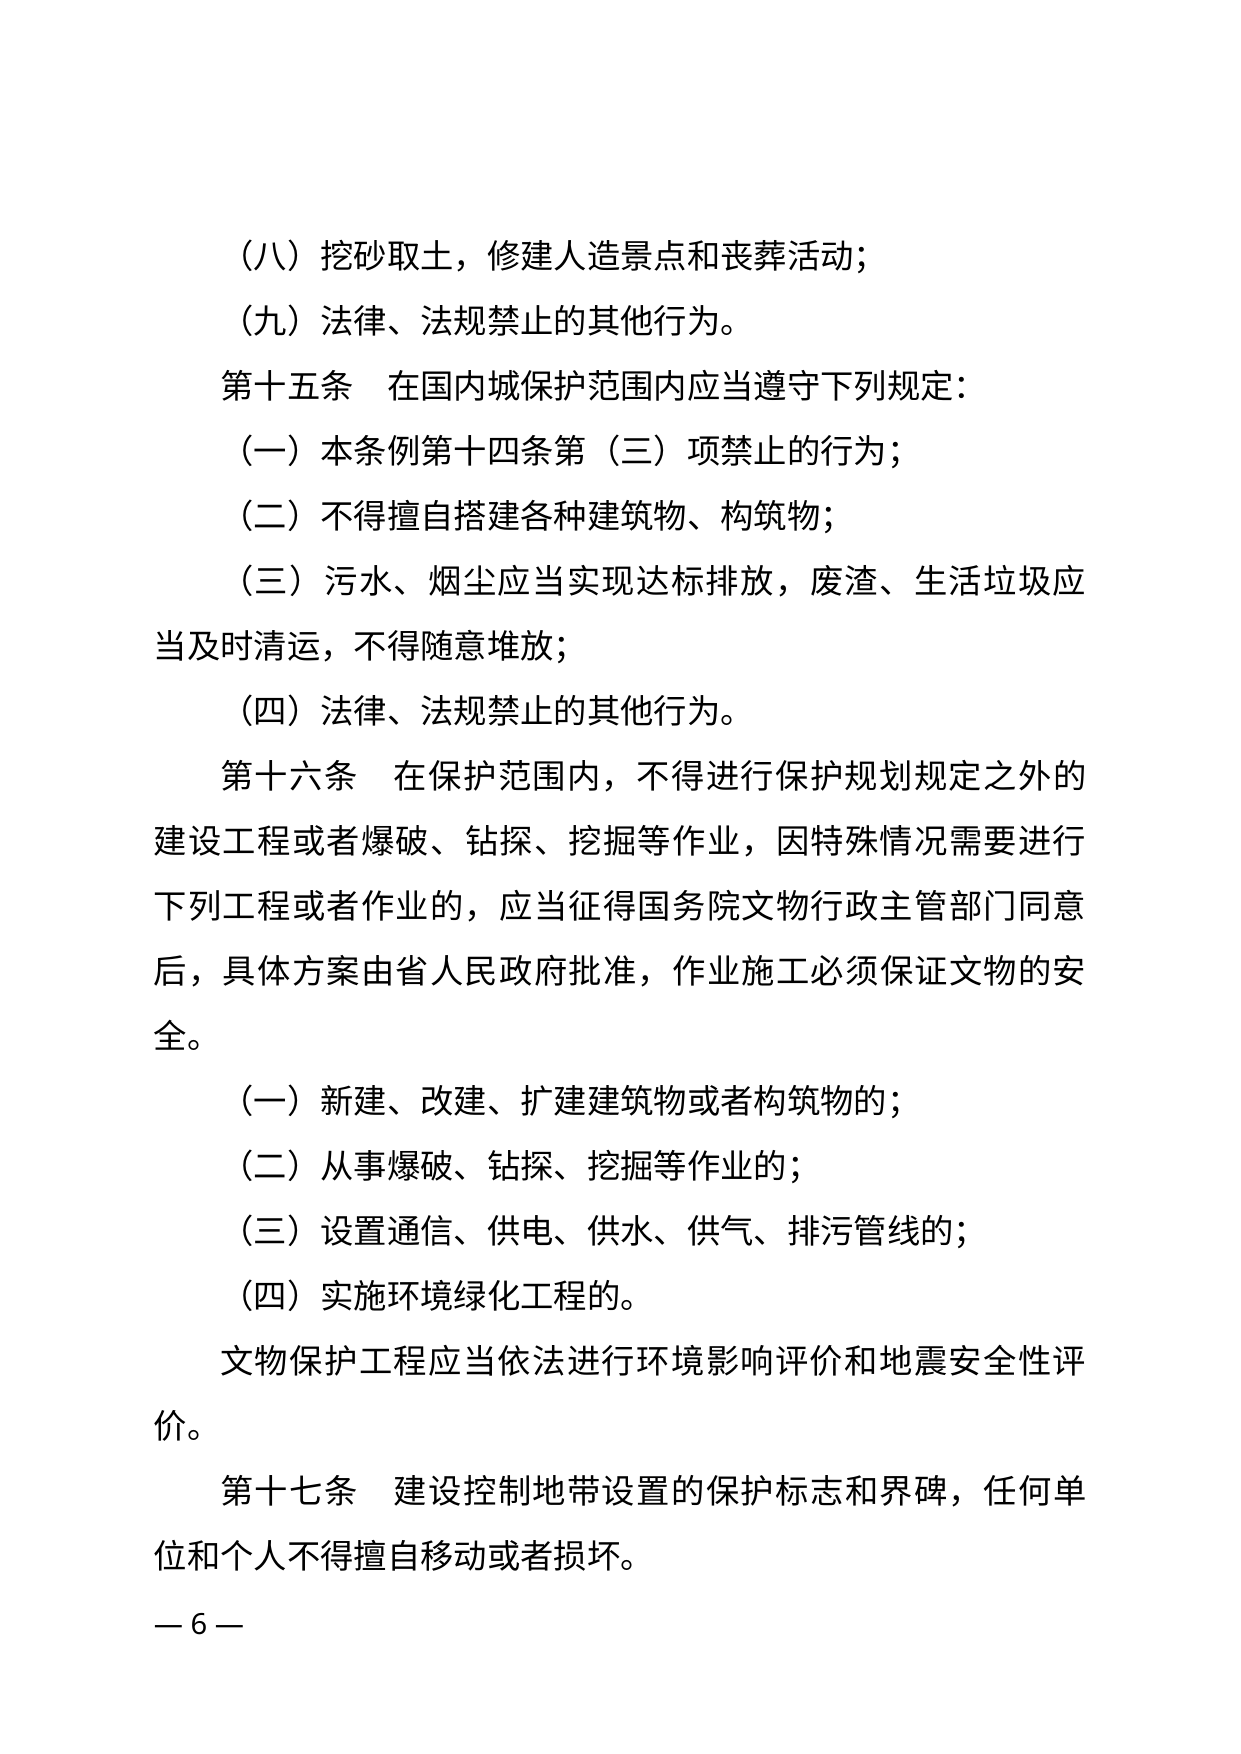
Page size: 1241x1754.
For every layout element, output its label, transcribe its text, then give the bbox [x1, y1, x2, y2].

text （八）挖砂取土，修建人造景点和丧葬活动； [153, 221, 1087, 286]
text （三）设置通信、供电、供水、供气、排污管线的； [153, 1196, 1087, 1261]
text （四）法律、法规禁止的其他行为。 [153, 676, 1087, 741]
text 第十七条 建设控制地带设置的保护标志和界碑，任何单位和个人不得擅自移动或者损坏。 [153, 1456, 1087, 1586]
text （一）新建、改建、扩建建筑物或者构筑物的； [153, 1066, 1087, 1131]
text 文物保护工程应当依法进行环境影响评价和地震安全性评价。 [153, 1326, 1087, 1456]
text 第十六条 在保护范围内，不得进行保护规划规定之外的建设工程或者爆破、钻探、挖掘等作业，因特殊情况需要进行下列工程或者作业的，应当征得国务院文物行政主管部门同意后，具体方案由省人民政府批准，作业施工必须保证文物的安全。 [153, 741, 1087, 1066]
text （四）实施环境绿化工程的。 [153, 1261, 1087, 1326]
text 第十五条 在国内城保护范围内应当遵守下列规定： [153, 351, 1087, 416]
text （二）不得擅自搭建各种建筑物、构筑物； [153, 481, 1087, 546]
text （九）法律、法规禁止的其他行为。 [153, 286, 1087, 351]
text （三）污水、烟尘应当实现达标排放，废渣、生活垃圾应当及时清运，不得随意堆放； [153, 546, 1087, 676]
text （一）本条例第十四条第（三）项禁止的行为； [153, 416, 1087, 481]
text （二）从事爆破、钻探、挖掘等作业的； [153, 1131, 1087, 1196]
